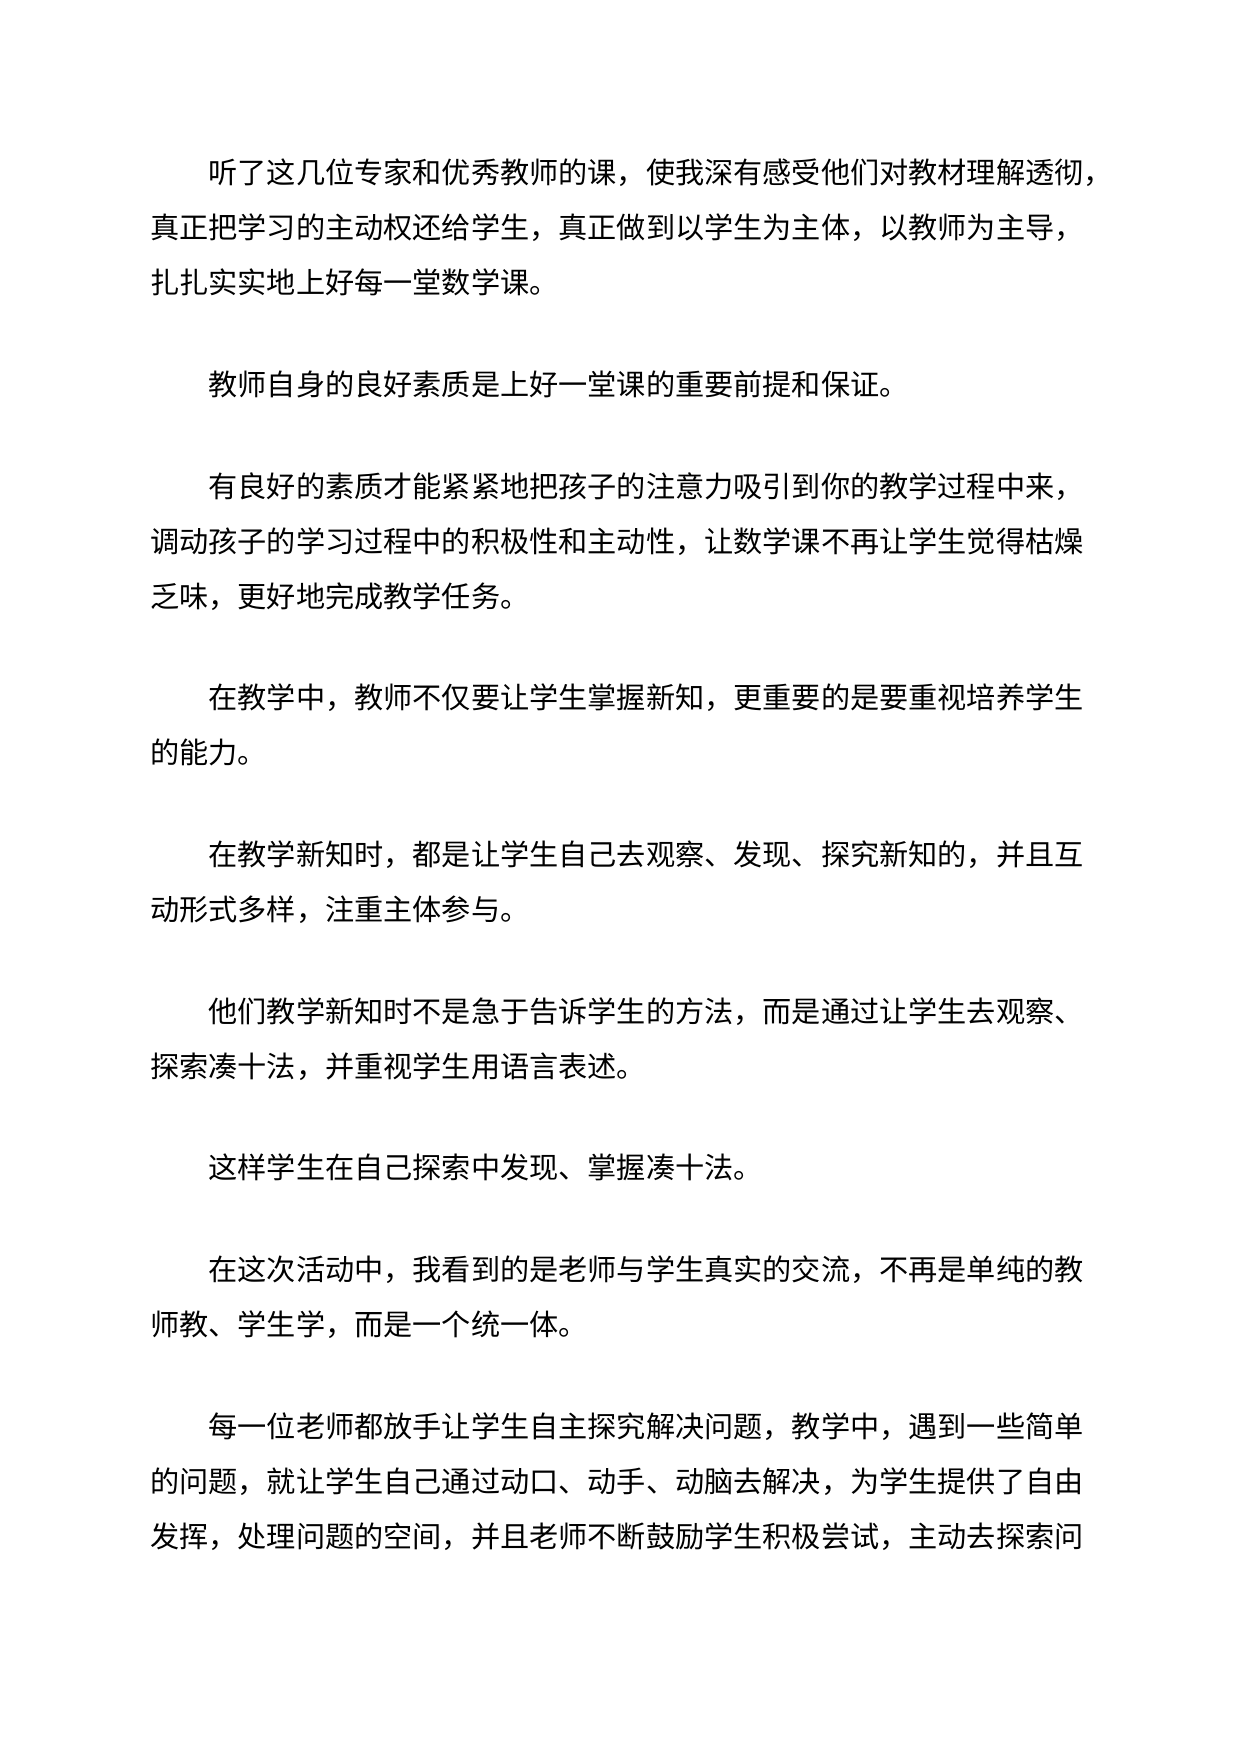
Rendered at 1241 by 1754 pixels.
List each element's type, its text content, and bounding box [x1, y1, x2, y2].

text 听了这几位专家和优秀教师的课，使我深有感受他们对教材理解透彻，真正把学习的主动权还给学生，真正做到以学生为主体，以教师为主导，扎扎实实地上好每一堂数学课。 [150, 150, 1090, 302]
text 他们教学新知时不是急于告诉学生的方法，而是通过让学生去观察、探索凑十法，并重视学生用语言表述。 [150, 988, 1090, 1085]
text 这样学生在自己探索中发现、掌握凑十法。 [150, 1145, 1090, 1187]
text 在教学新知时，都是让学生自己去观察、发现、探究新知的，并且互动形式多样，注重主体参与。 [150, 832, 1090, 929]
text 在这次活动中，我看到的是老师与学生真实的交流，不再是单纯的教师教、学生学，而是一个统一体。 [150, 1247, 1090, 1344]
text 教师自身的良好素质是上好一堂课的重要前提和保证。 [150, 362, 1090, 404]
text 在教学中，教师不仅要让学生掌握新知，更重要的是要重视培养学生的能力。 [150, 675, 1090, 772]
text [150, 1403, 1090, 1555]
text 有良好的素质才能紧紧地把孩子的注意力吸引到你的教学过程中来，调动孩子的学习过程中的积极性和主动性，让数学课不再让学生觉得枯燥乏味，更好地完成教学任务。 [150, 463, 1090, 615]
